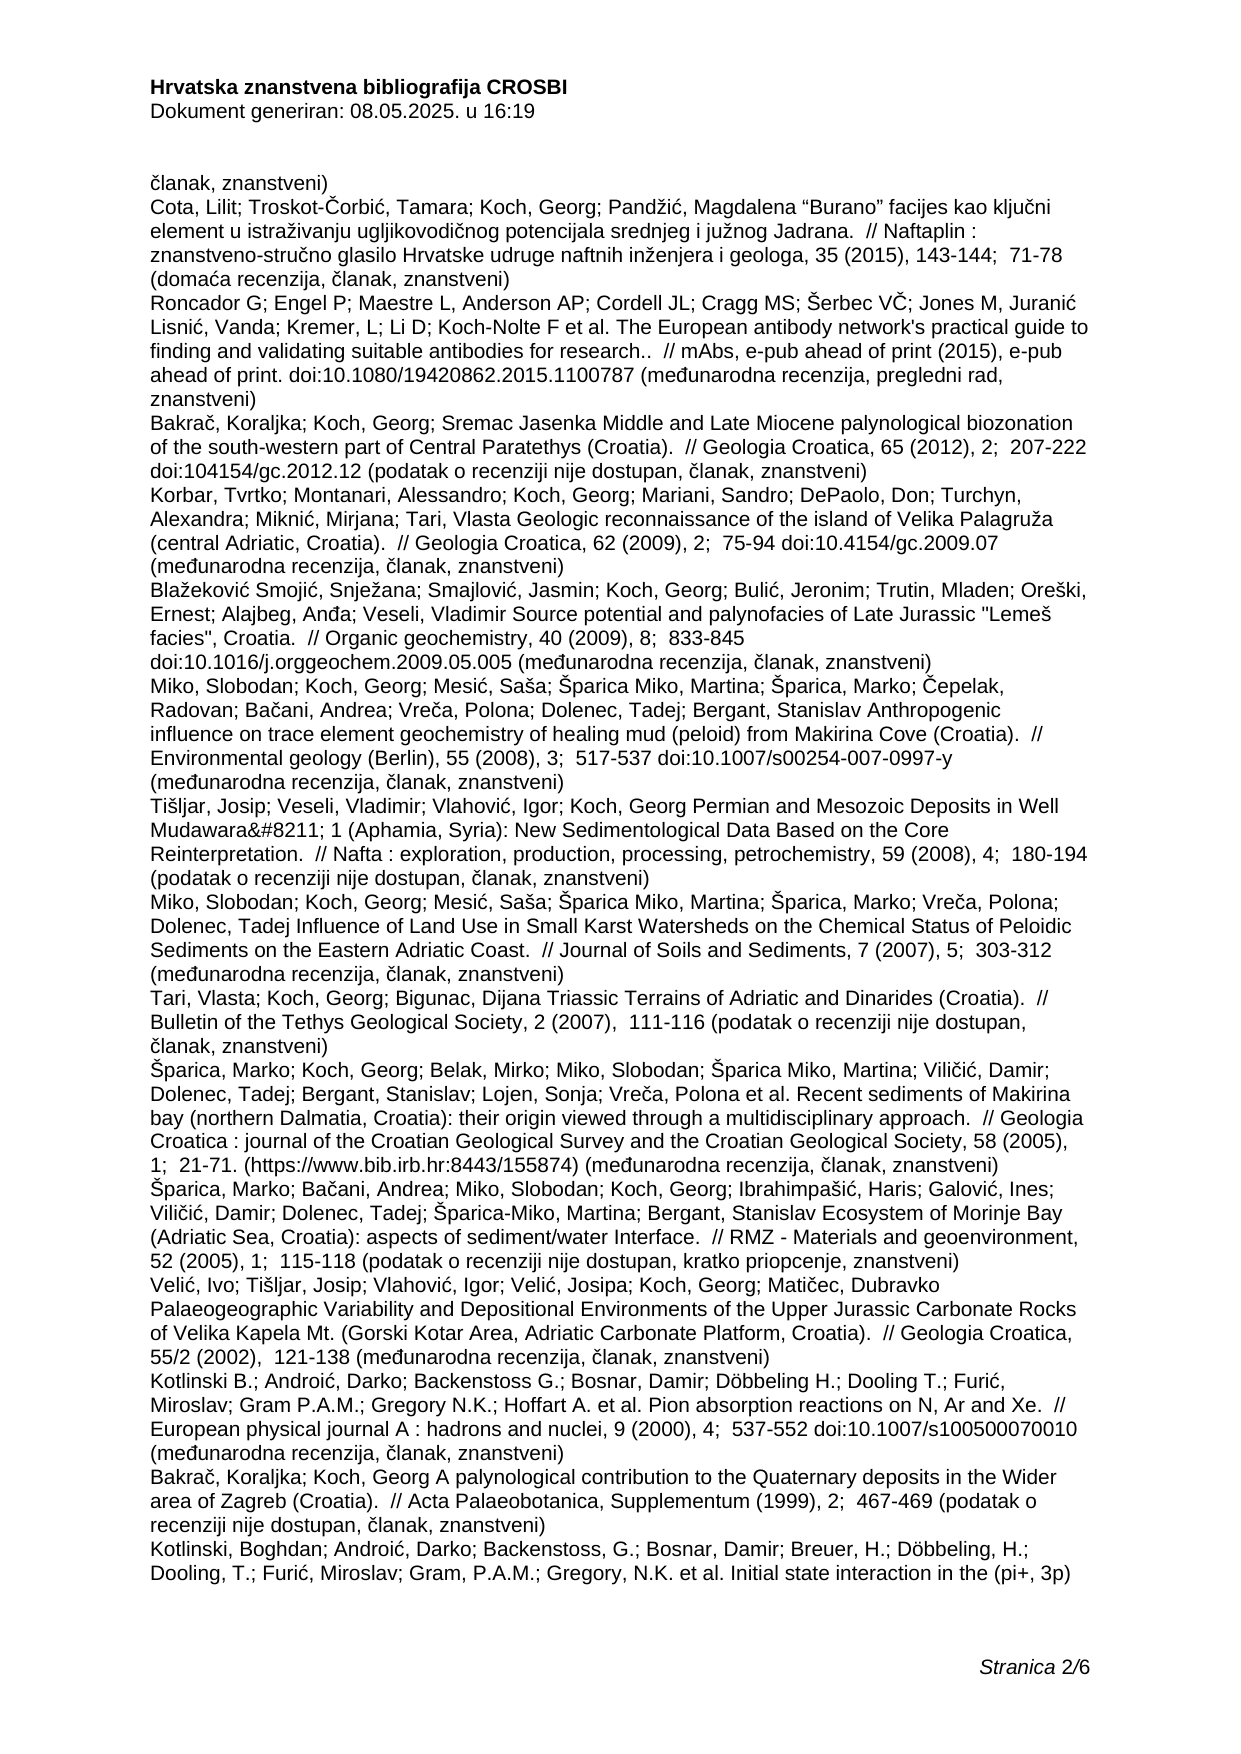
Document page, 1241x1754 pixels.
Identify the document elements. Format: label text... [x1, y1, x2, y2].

text Miko, Slobodan; Koch, Georg; Mesić, Saša; Šparica Miko, Martina; Šparica, Marko; Čepelak, Radovan; Bačani, Andrea; Vreča, Polona; Dolenec, Tadej; Bergant, Stanislav [150, 674, 1090, 794]
text Tari, Vlasta; Koch, Georg; Bigunac, Dijana [150, 986, 1090, 1057]
text Velić, Ivo; Tišljar, Josip; Vlahović, Igor; Velić, Josipa; Koch, Georg; Matičec, Dubravko [150, 1273, 1090, 1369]
text Bakrač, Koraljka; Koch, Georg [150, 1465, 1090, 1537]
text Miko, Slobodan; Koch, Georg; Mesić, Saša; Šparica Miko, Martina; Šparica, Marko; Vreča, Polona; Dolenec, Tadej [150, 890, 1090, 986]
text Tišljar, Josip; Veseli, Vladimir; Vlahović, Igor; Koch, Georg [150, 794, 1090, 890]
text Šparica, Marko; Bačani, Andrea; Miko, Slobodan; Koch, Georg; Ibrahimpašić, Haris; Galović, Ines; Viličić, Damir; Dolenec, Tadej; Šparica-Miko, Martina; Bergant, Stanislav [150, 1177, 1090, 1273]
text Korbar, Tvrtko; Montanari, Alessandro; Koch, Georg; Mariani, Sandro; DePaolo, Don; Turchyn, Alexandra; Miknić, Mirjana; Tari, Vlasta [150, 482, 1090, 578]
text Bakrač, Koraljka; Koch, Georg; Sremac Jasenka [150, 411, 1090, 482]
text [150, 1537, 1090, 1584]
text Cota, Lilit; Troskot-Čorbić, Tamara; Koch, Georg; Pandžić, Magdalena [150, 195, 1090, 291]
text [150, 171, 1090, 195]
text Roncador G; Engel P; Maestre L, Anderson AP; Cordell JL; Cragg MS; Šerbec VČ; Jones M, Juranić Lisnić, Vanda; Kremer, L; Li D; Koch-Nolte F et al. [150, 291, 1090, 411]
text Šparica, Marko; Koch, Georg; Belak, Mirko; Miko, Slobodan; Šparica Miko, Martina; Viličić, Damir; Dolenec, Tadej; Bergant, Stanislav; Lojen, Sonja; Vreča, Polona et al. [150, 1057, 1090, 1177]
text Blažeković Smojić, Snježana; Smajlović, Jasmin; Koch, Georg; Bulić, Jeronim; Trutin, Mladen; Oreški, Ernest; Alajbeg, Anđa; Veseli, Vladimir [150, 578, 1090, 674]
text Kotlinski B.; Androić, Darko; Backenstoss G.; Bosnar, Damir; Döbbeling H.; Dooling T.; Furić, Miroslav; Gram P.A.M.; Gregory N.K.; Hoffart A. et al. [150, 1369, 1090, 1465]
